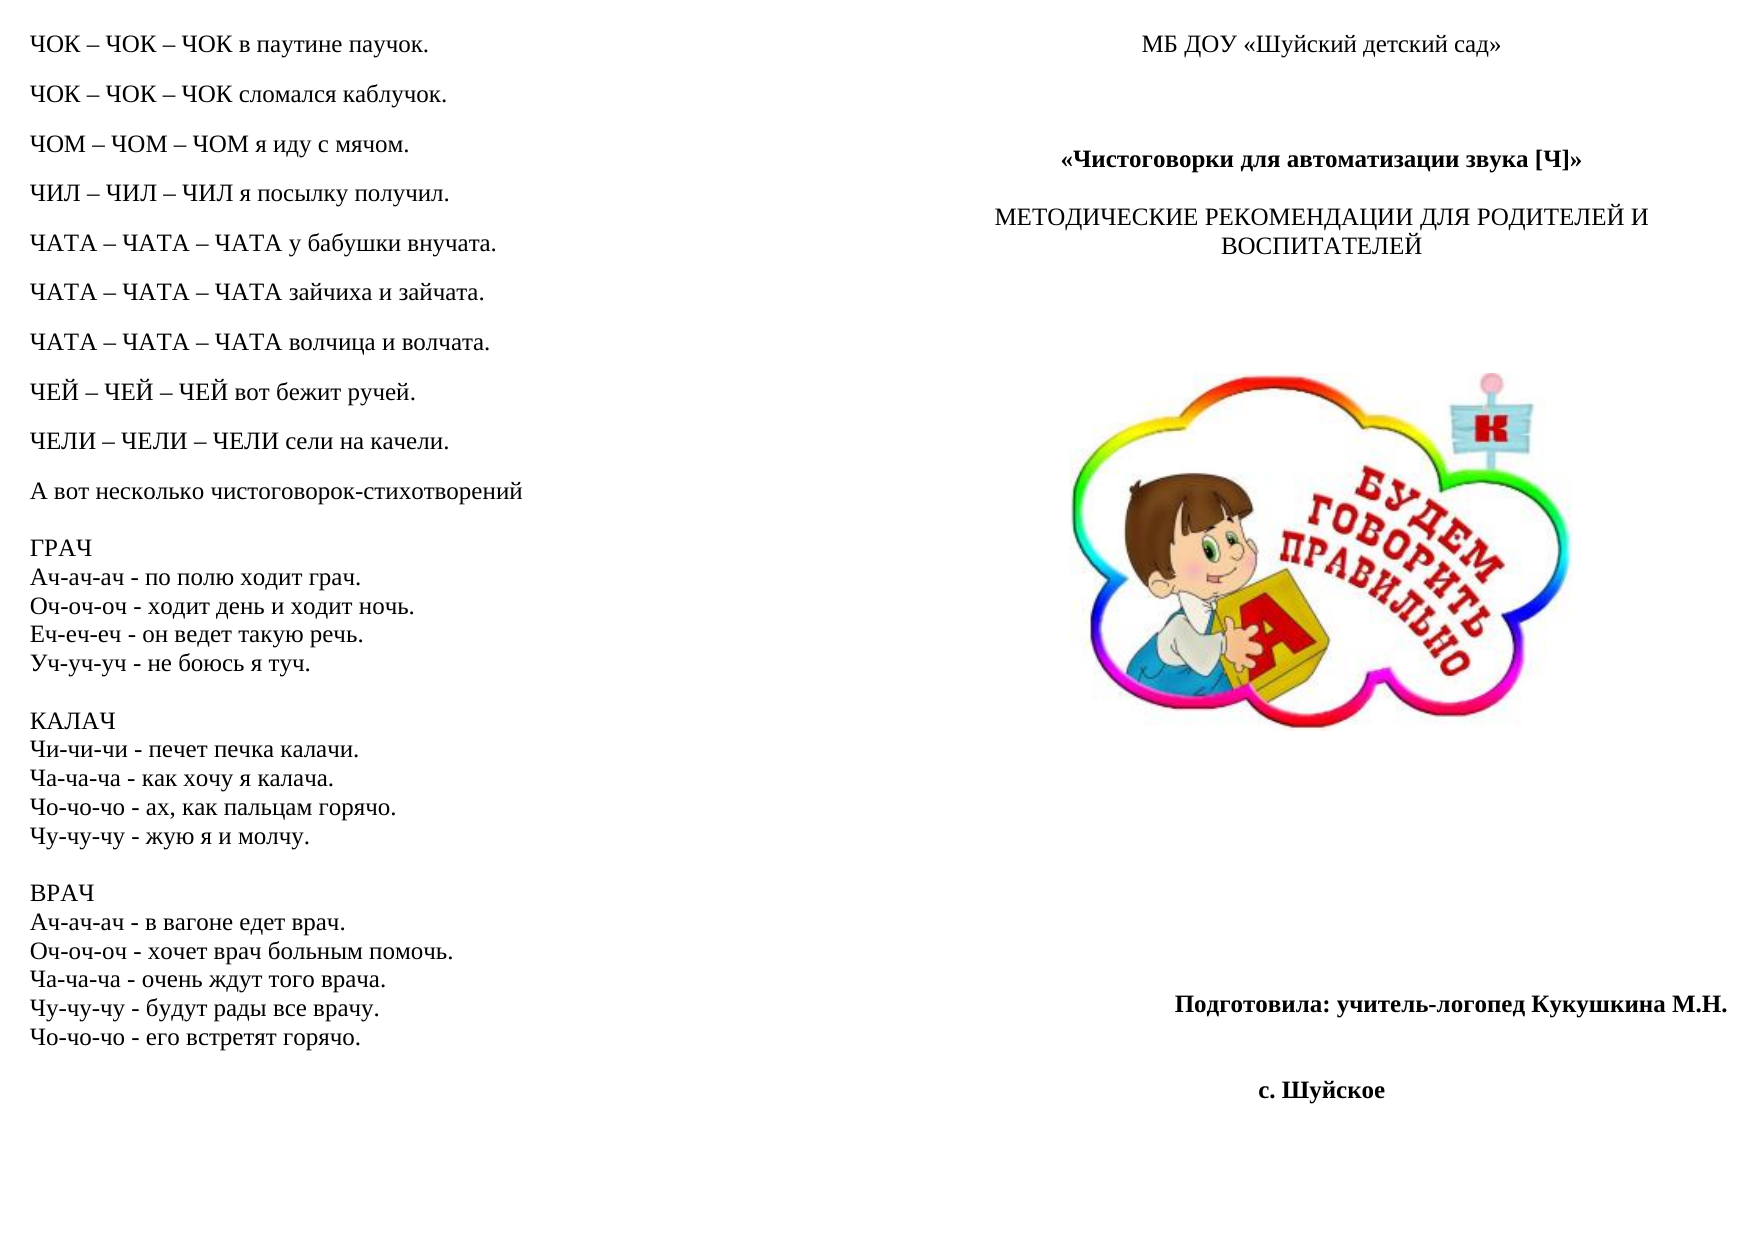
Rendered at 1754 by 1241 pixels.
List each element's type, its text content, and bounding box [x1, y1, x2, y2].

text ЧОК – ЧОК – ЧОК сломался каблучок. [29, 79, 842, 108]
text «Чистоговорки для автоматизации звука [Ч]» [915, 144, 1728, 173]
text с. Шуйское [915, 1075, 1728, 1104]
text ЧАТА – ЧАТА – ЧАТА волчица и волчата. [29, 327, 842, 356]
text А вот несколько чистоговорок-стихотворений ГРАЧ Ач-ач-ач - по полю ходит грач. Оч-оч-оч - ходит день и ходит ночь. Еч-еч-еч - он ведет такую речь. Уч-уч-уч - не боюсь я туч. КАЛАЧ Чи-чи-чи - печет печка калачи. Ча-ча-ча - как хочу я калача. Чо-чо-чо - ах, как пальцам горячо. Чу-чу-чу - жую я и молчу. ВРАЧ Ач-ач-ач - в вагоне едет врач. Оч-оч-оч - хочет врач больным помочь. Ча-ча-ча - очень ждут того врача. Чу-чу-чу - будут рады все врачу. Чо-чо-чо - его встретят горячо. [29, 476, 842, 1079]
text МБ ДОУ «Шуйский детский сад» [915, 29, 1728, 58]
text ЧИЛ – ЧИЛ – ЧИЛ я посылку получил. [29, 178, 842, 207]
text ЧАТА – ЧАТА – ЧАТА у бабушки внучата. [29, 228, 842, 257]
text ЧОК – ЧОК – ЧОК в паутине паучок. [29, 29, 842, 58]
text ЧОМ – ЧОМ – ЧОМ я иду с мячом. [29, 129, 842, 157]
text Подготовила: учитель-логопед Кукушкина М.Н. [915, 989, 1728, 1018]
text МЕТОДИЧЕСКИЕ РЕКОМЕНДАЦИИ ДЛЯ РОДИТЕЛЕЙ И ВОСПИТАТЕЛЕЙ [915, 202, 1728, 259]
text ЧЕЙ – ЧЕЙ – ЧЕЙ вот бежит ручей. [29, 377, 842, 405]
picture [1069, 373, 1574, 731]
text ЧАТА – ЧАТА – ЧАТА зайчиха и зайчата. [29, 277, 842, 306]
text ЧЕЛИ – ЧЕЛИ – ЧЕЛИ сели на качели. [29, 426, 842, 455]
